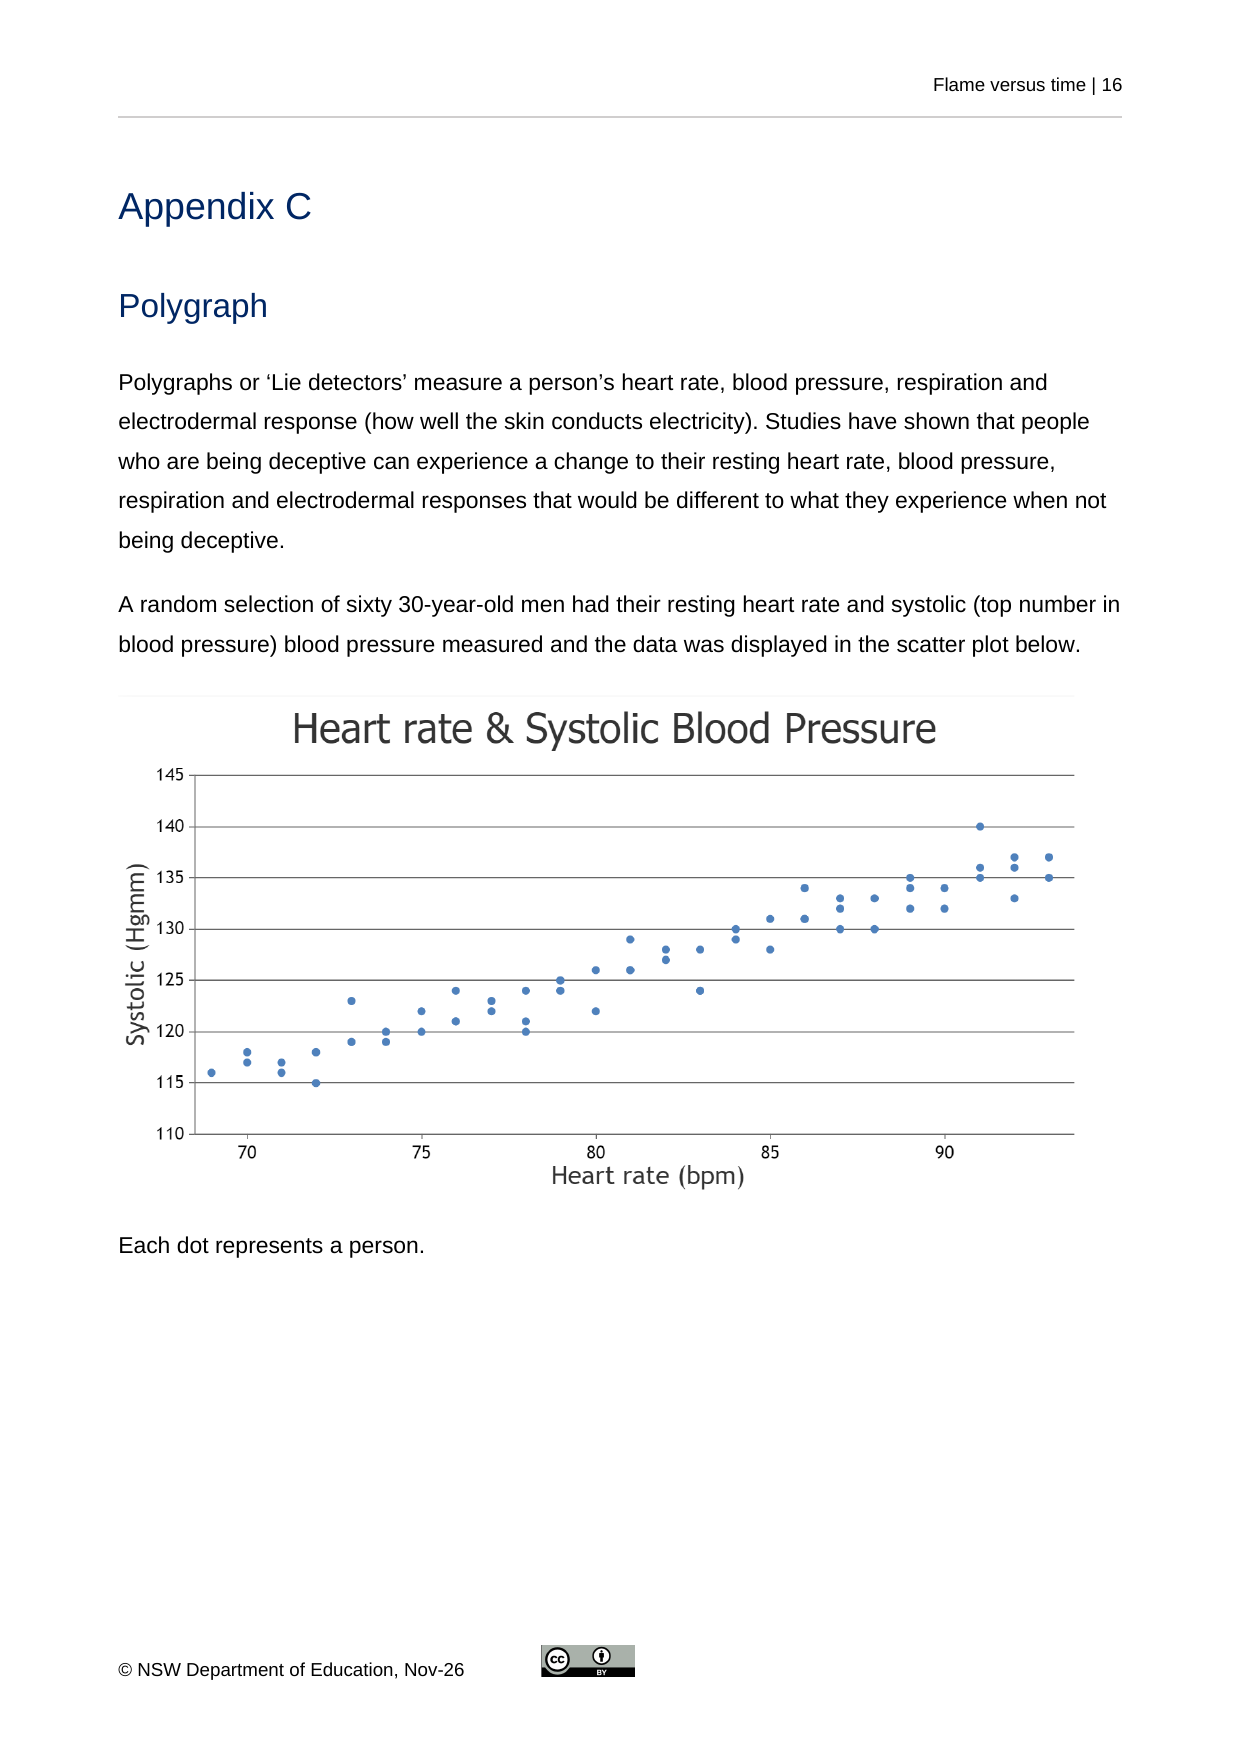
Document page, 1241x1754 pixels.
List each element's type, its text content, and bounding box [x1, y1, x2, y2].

text Polygraphs or ‘Lie detectors’ measure a person’s heart rate, blood pressure, respiration and electrodermal response (how well the skin conducts electricity). Studies have shown that people who are being deceptive can experience a change to their resting heart rate, blood pressure, respiration and electrodermal responses that would be different to what they experience when not being deceptive. [118, 369, 1122, 553]
subtitle Appendix C [118, 184, 1122, 227]
text Each dot represents a person. [118, 1232, 1122, 1258]
subtitle Polygraph [118, 286, 1122, 325]
picture [541, 1645, 635, 1677]
text A random selection of sixty 30-year-old men had their resting heart rate and systolic (top number in blood pressure) blood pressure measured and the data was displayed in the scatter plot below. [118, 591, 1122, 657]
picture [118, 695, 1075, 1194]
